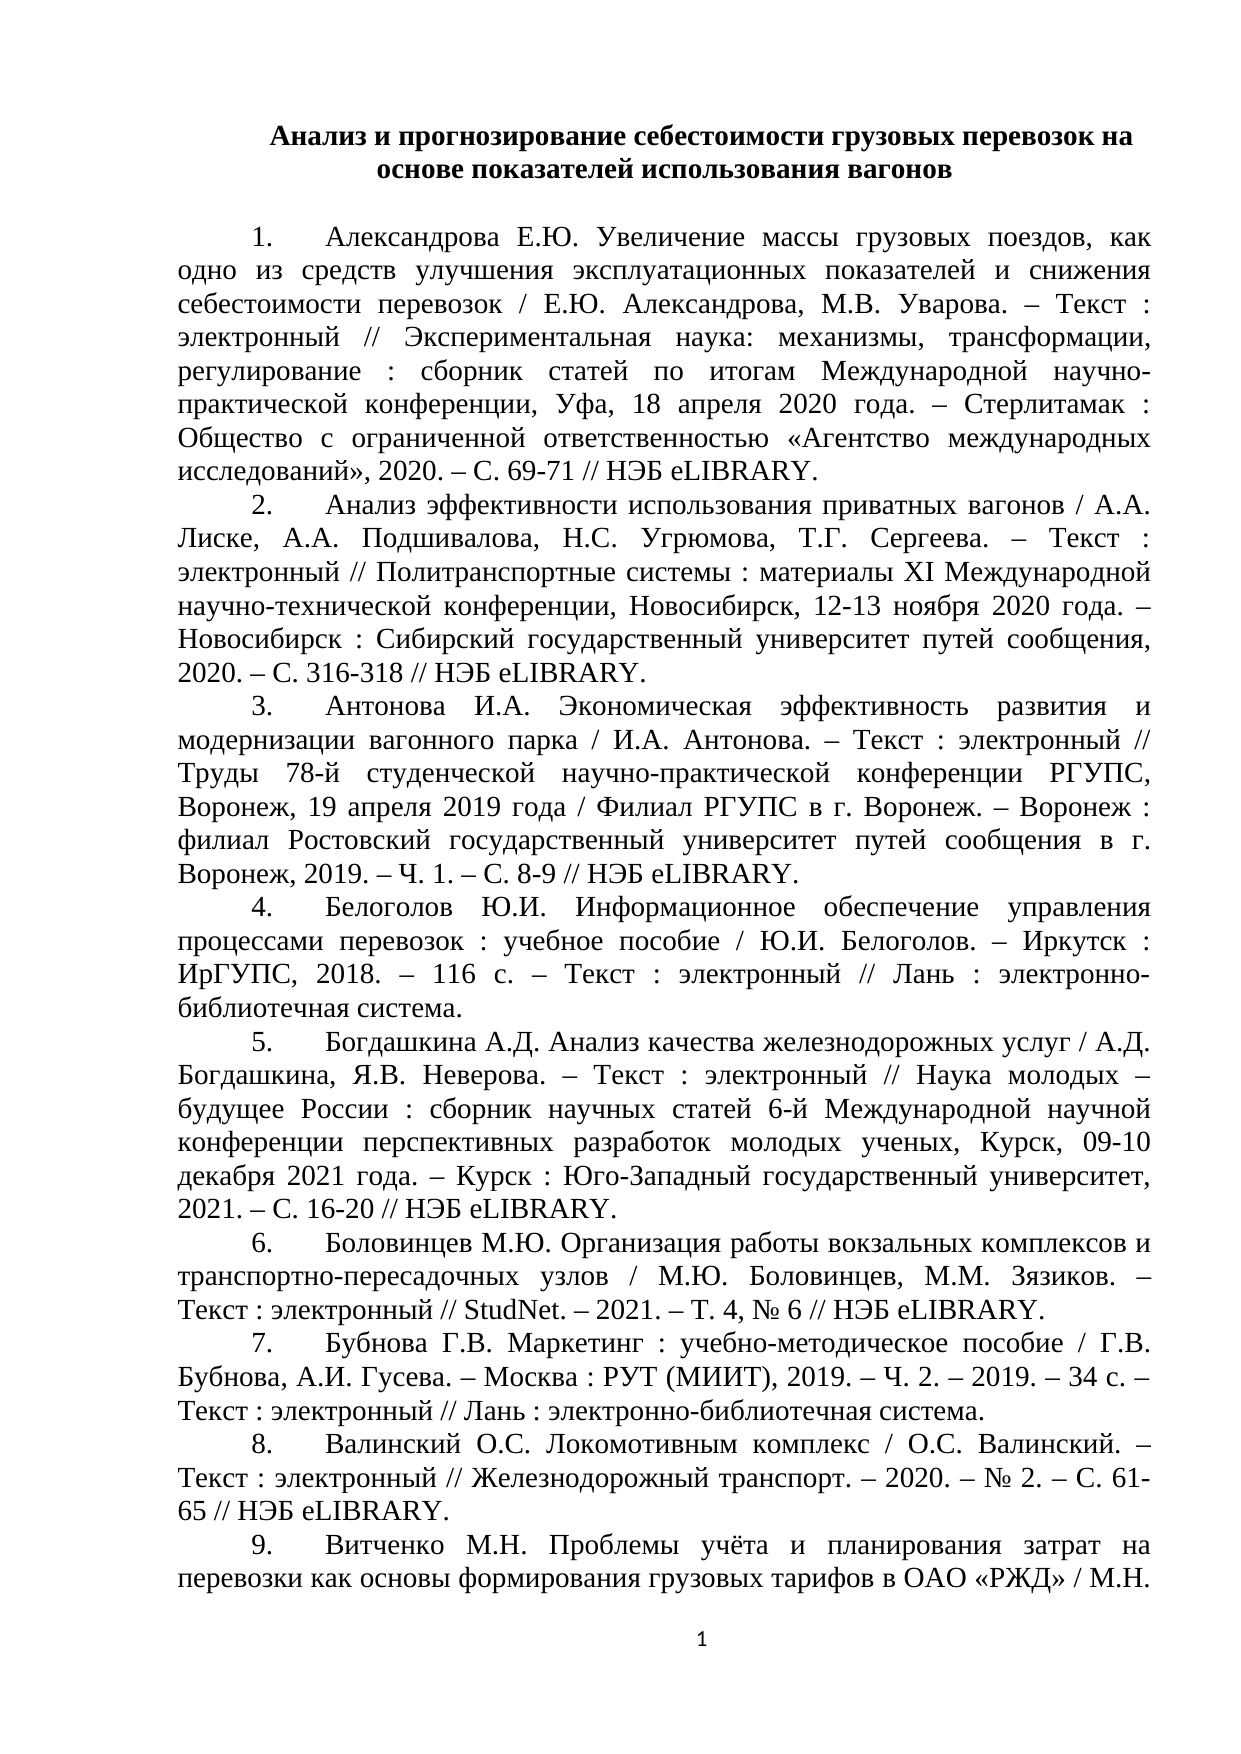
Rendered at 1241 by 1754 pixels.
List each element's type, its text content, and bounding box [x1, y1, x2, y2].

text Анализ и прогнозирование себестоимости грузовых перевозок на основе показателей использования вагонов [177, 118, 1152, 185]
list Белоголов Ю.И. Информационное обеспечение управления процессами перевозок : учебное пособие / Ю.И. Белоголов. – Иркутск : ИрГУПС, 2018. – 116 с. – Текст : электронный // Лань : электронно-библиотечная система. [177, 889, 1152, 1024]
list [177, 1527, 1152, 1594]
list Бубнова Г.В. Маркетинг : учебно-методическое пособие / Г.В. Бубнова, А.И. Гусева. – Москва : РУТ (МИИТ), 2019. – Ч. 2. – 2019. – 34 с. – Текст : электронный // Лань : электронно-библиотечная система. [177, 1326, 1152, 1426]
list Валинский О.С. Локомотивным комплекс / О.С. Валинский. – Текст : электронный // Железнодорожный транспорт. – 2020. – № 2. – С. 61-65 // НЭБ eLIBRARY. [177, 1426, 1152, 1527]
list Анализ эффективности использования приватных вагонов / А.А. Лиске, А.А. Подшивалова, Н.С. Угрюмова, Т.Г. Сергеева. – Текст : электронный // Политранспортные системы : материалы XI Международной научно-технической конференции, Новосибирск, 12-13 ноября 2020 года. – Новосибирск : Сибирский государственный университет путей сообщения, 2020. – С. 316-318 // НЭБ eLIBRARY. [177, 487, 1152, 688]
list Богдашкина А.Д. Анализ качества железнодорожных услуг / А.Д. Богдашкина, Я.В. Неверова. – Текст : электронный // Наука молодых – будущее России : сборник научных статей 6-й Международной научной конференции перспективных разработок молодых ученых, Курск, 09-10 декабря 2021 года. – Курск : Юго-Западный государственный университет, 2021. – С. 16-20 // НЭБ eLIBRARY. [177, 1024, 1152, 1225]
list Боловинцев М.Ю. Организация работы вокзальных комплексов и транспортно-пересадочных узлов / М.Ю. Боловинцев, М.М. Зязиков. – Текст : электронный // StudNet. – 2021. – Т. 4, № 6 // НЭБ eLIBRARY. [177, 1225, 1152, 1326]
list Антонова И.А. Экономическая эффективность развития и модернизации вагонного парка / И.А. Антонова. – Текст : электронный // Труды 78-й студенческой научно-практической конференции РГУПС, Воронеж, 19 апреля 2019 года / Филиал РГУПС в г. Воронеж. – Воронеж : филиал Ростовский государственный университет путей сообщения в г. Воронеж, 2019. – Ч. 1. – С. 8-9 // НЭБ eLIBRARY. [177, 688, 1152, 889]
list Александрова Е.Ю. Увеличение массы грузовых поездов, как одно из средств улучшения эксплуатационных показателей и снижения себестоимости перевозок / Е.Ю. Александрова, М.В. Уварова. – Текст : электронный // Экспериментальная наука: механизмы, трансформации, регулирование : сборник статей по итогам Международной научно-практической конференции, Уфа, 18 апреля 2020 года. – Стерлитамак : Общество с ограниченной ответственностью «Агентство международных исследований», 2020. – С. 69-71 // НЭБ eLIBRARY. [177, 219, 1152, 487]
